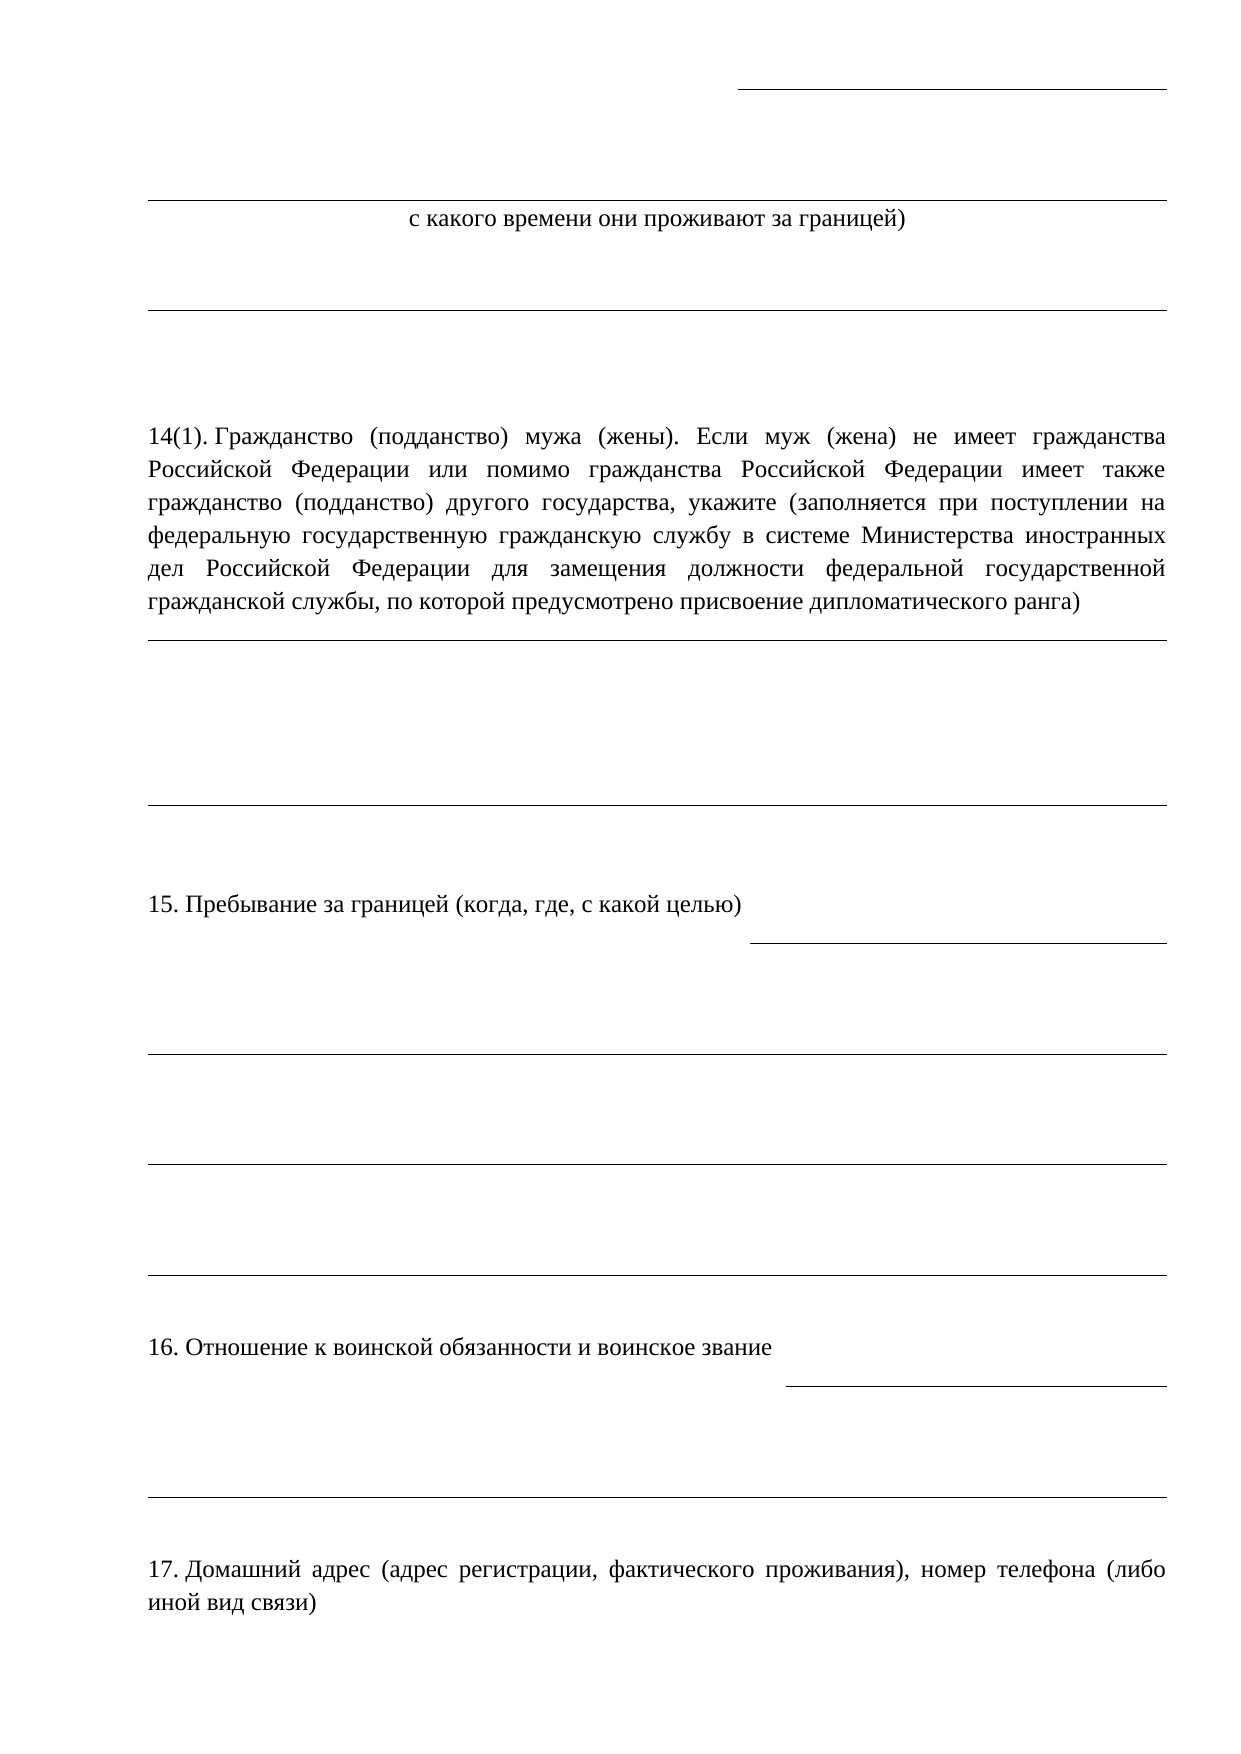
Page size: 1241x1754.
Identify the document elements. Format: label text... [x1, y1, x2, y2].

text 17. Домашний адрес (адрес регистрации, фактического проживания), номер телефона (либо иной вид связи) [148, 1554, 1167, 1616]
text 15. Пребывание за границей (когда, где, с какой целью) [148, 889, 1167, 918]
text 14(1). Гражданство (подданство) мужа (жены). Если муж (жена) не имеет гражданства Российской Федерации или помимо гражданства Российской Федерации имеет также гражданство (подданство) другого государства, укажите (заполняется при поступлении на федеральную государственную гражданскую службу в системе Министерства иностранных дел Российской Федерации для замещения должности федеральной государственной гражданской службы, по которой предусмотрено присвоение дипломатического ранга) [148, 421, 1167, 615]
text с какого времени они проживают за границей) [148, 201, 1167, 231]
text 16. Отношение к воинской обязанности и воинское звание [148, 1332, 1167, 1361]
